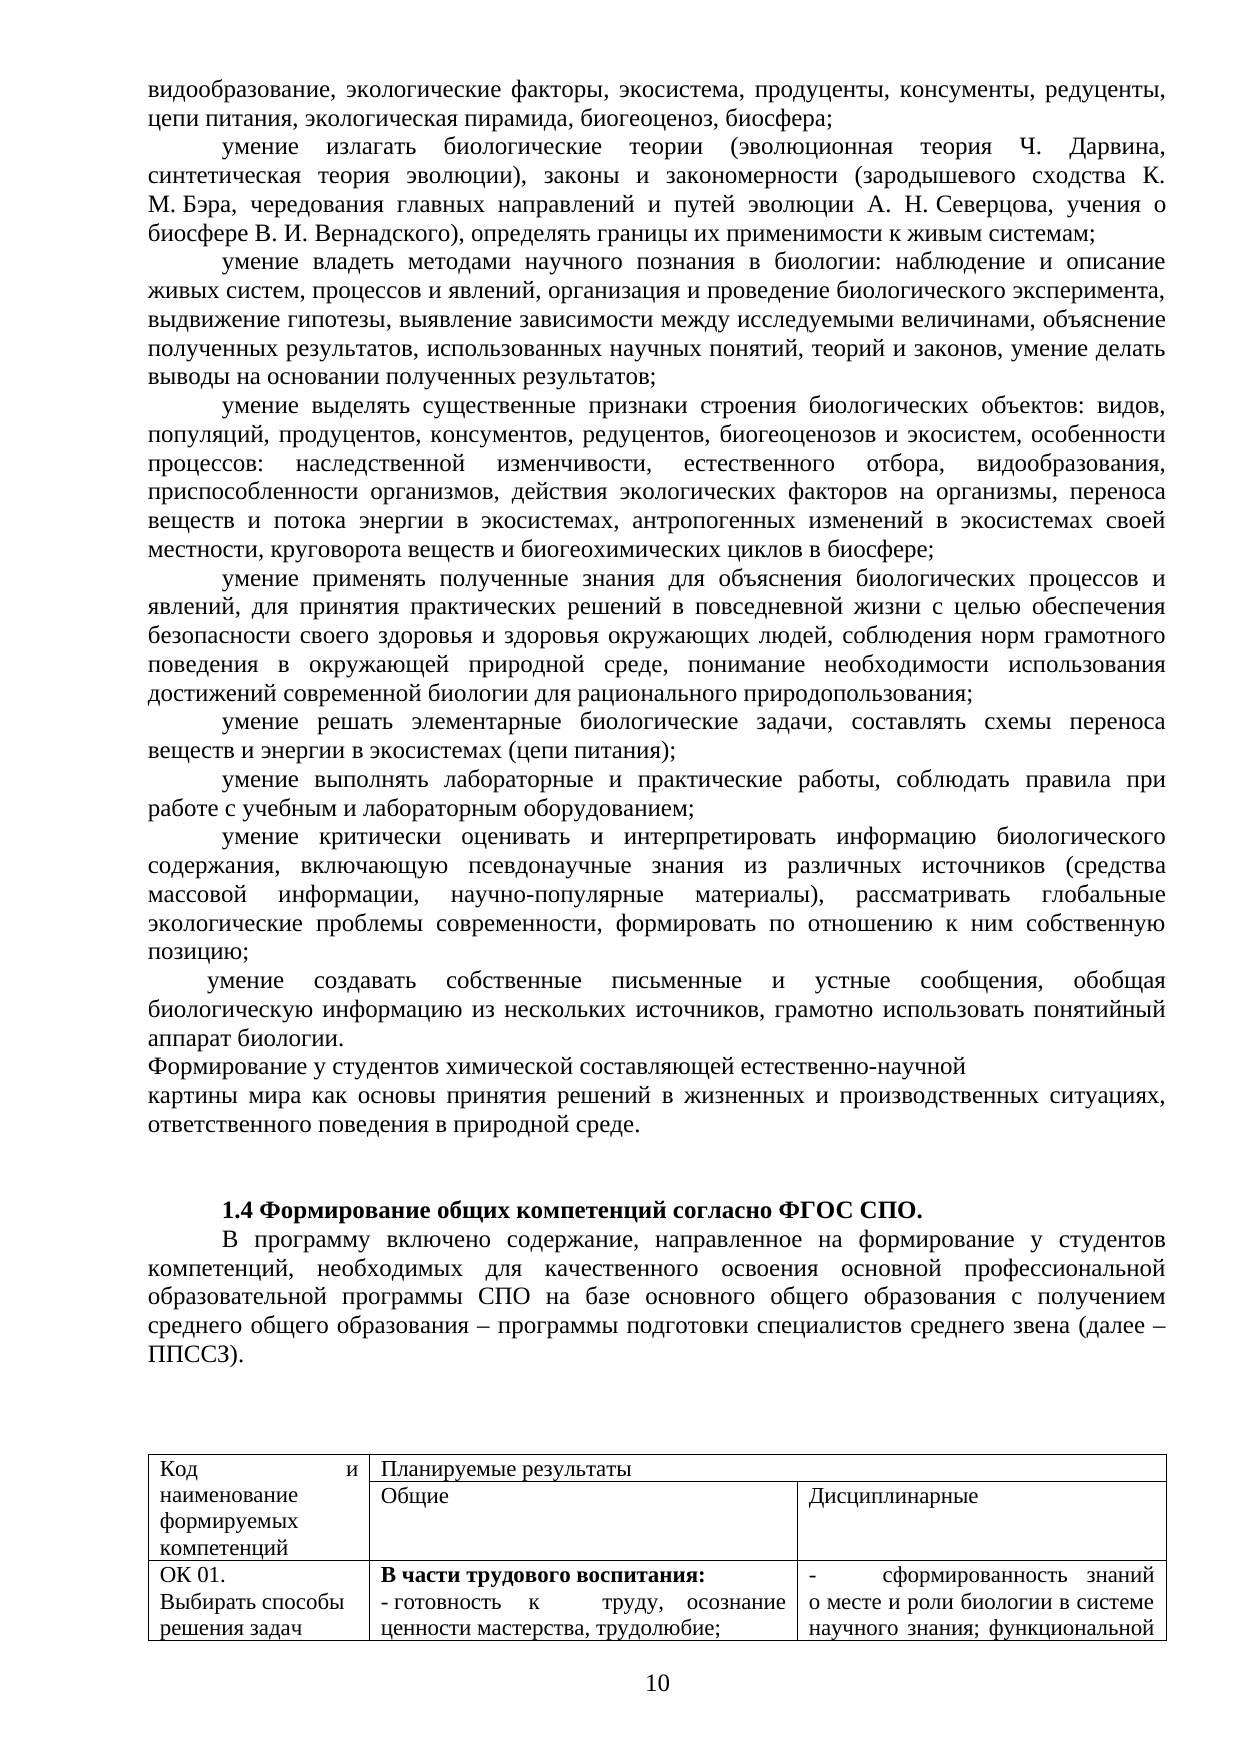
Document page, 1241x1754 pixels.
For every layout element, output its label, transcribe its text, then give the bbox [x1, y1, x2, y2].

text умение выделять существенные признаки строения биологических объектов: видов, популяций, продуцентов, консументов, редуцентов, биогеоценозов и экосистем, особенности процессов: наследственной изменчивости, естественного отбора, видообразования, приспособленности организмов, действия экологических факторов на организмы, переноса веществ и потока энергии в экосистемах, антропогенных изменений в экосистемах своей местности, круговорота веществ и биогеохимических циклов в биосфере; [148, 390, 1167, 563]
text умение применять полученные знания для объяснения биологических процессов и явлений, для принятия практических решений в повседневной жизни с целью обеспечения безопасности своего здоровья и здоровья окружающих людей, соблюдения норм грамотного поведения в окружающей природной среде, понимание необходимости использования достижений современной биологии для рационального природопользования; [148, 563, 1167, 706]
text умение владеть методами научного познания в биологии: наблюдение и описание живых систем, процессов и явлений, организация и проведение биологического эксперимента, выдвижение гипотезы, выявление зависимости между исследуемыми величинами, объяснение полученных результатов, использованных научных понятий, теорий и законов, умение делать выводы на основании полученных результатов; [148, 246, 1167, 390]
text Формирование у студентов химической составляющей естественно-научной [148, 1051, 1167, 1080]
table_cell Общие [370, 1482, 797, 1560]
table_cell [149, 1561, 369, 1640]
text умение создавать собственные письменные и устные сообщения, обобщая биологическую информацию из нескольких источников, грамотно использовать понятийный аппарат биологии. [148, 965, 1167, 1051]
text умение выполнять лабораторные и практические работы, соблюдать правила при работе с учебным и лабораторным оборудованием; [148, 764, 1167, 821]
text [148, 74, 1167, 131]
table_cell Дисциплинарные [798, 1482, 1166, 1560]
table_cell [370, 1561, 797, 1640]
text В программу включено содержание, направленное на формирование у студентов компетенций, необходимых для качественного освоения основной профессиональной образовательной программы СПО на базе основного общего образования с получением среднего общего образования – программы подготовки специалистов среднего звена (далее – ППССЗ). [148, 1224, 1167, 1368]
text умение критически оценивать и интерпретировать информацию биологического содержания, включающую псевдонаучные знания из различных источников (средства массовой информации, научно-популярные материалы), рассматривать глобальные экологические проблемы современности, формировать по отношению к ним собственную позицию; [148, 821, 1167, 965]
table_header Код и наименование формируемых компетенций [149, 1455, 369, 1560]
text умение излагать биологические теории (эволюционная теория Ч. Дарвина, синтетическая теория эволюции), законы и закономерности (зародышевого сходства К. М. Бэра, чередования главных направлений и путей эволюции А. Н. Северцова, учения о биосфере В. И. Вернадского), определять границы их применимости к живым системам; [148, 131, 1167, 246]
text 1.4 Формирование общих компетенций согласно ФГОС СПО. [148, 1195, 1167, 1224]
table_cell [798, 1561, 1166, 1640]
text картины мира как основы принятия решений в жизненных и производственных ситуациях, ответственного поведения в природной среде. [148, 1080, 1167, 1138]
table_header Планируемые результаты [370, 1455, 1166, 1481]
text умение решать элементарные биологические задачи, составлять схемы переноса веществ и энергии в экосистемах (цепи питания); [148, 706, 1167, 764]
